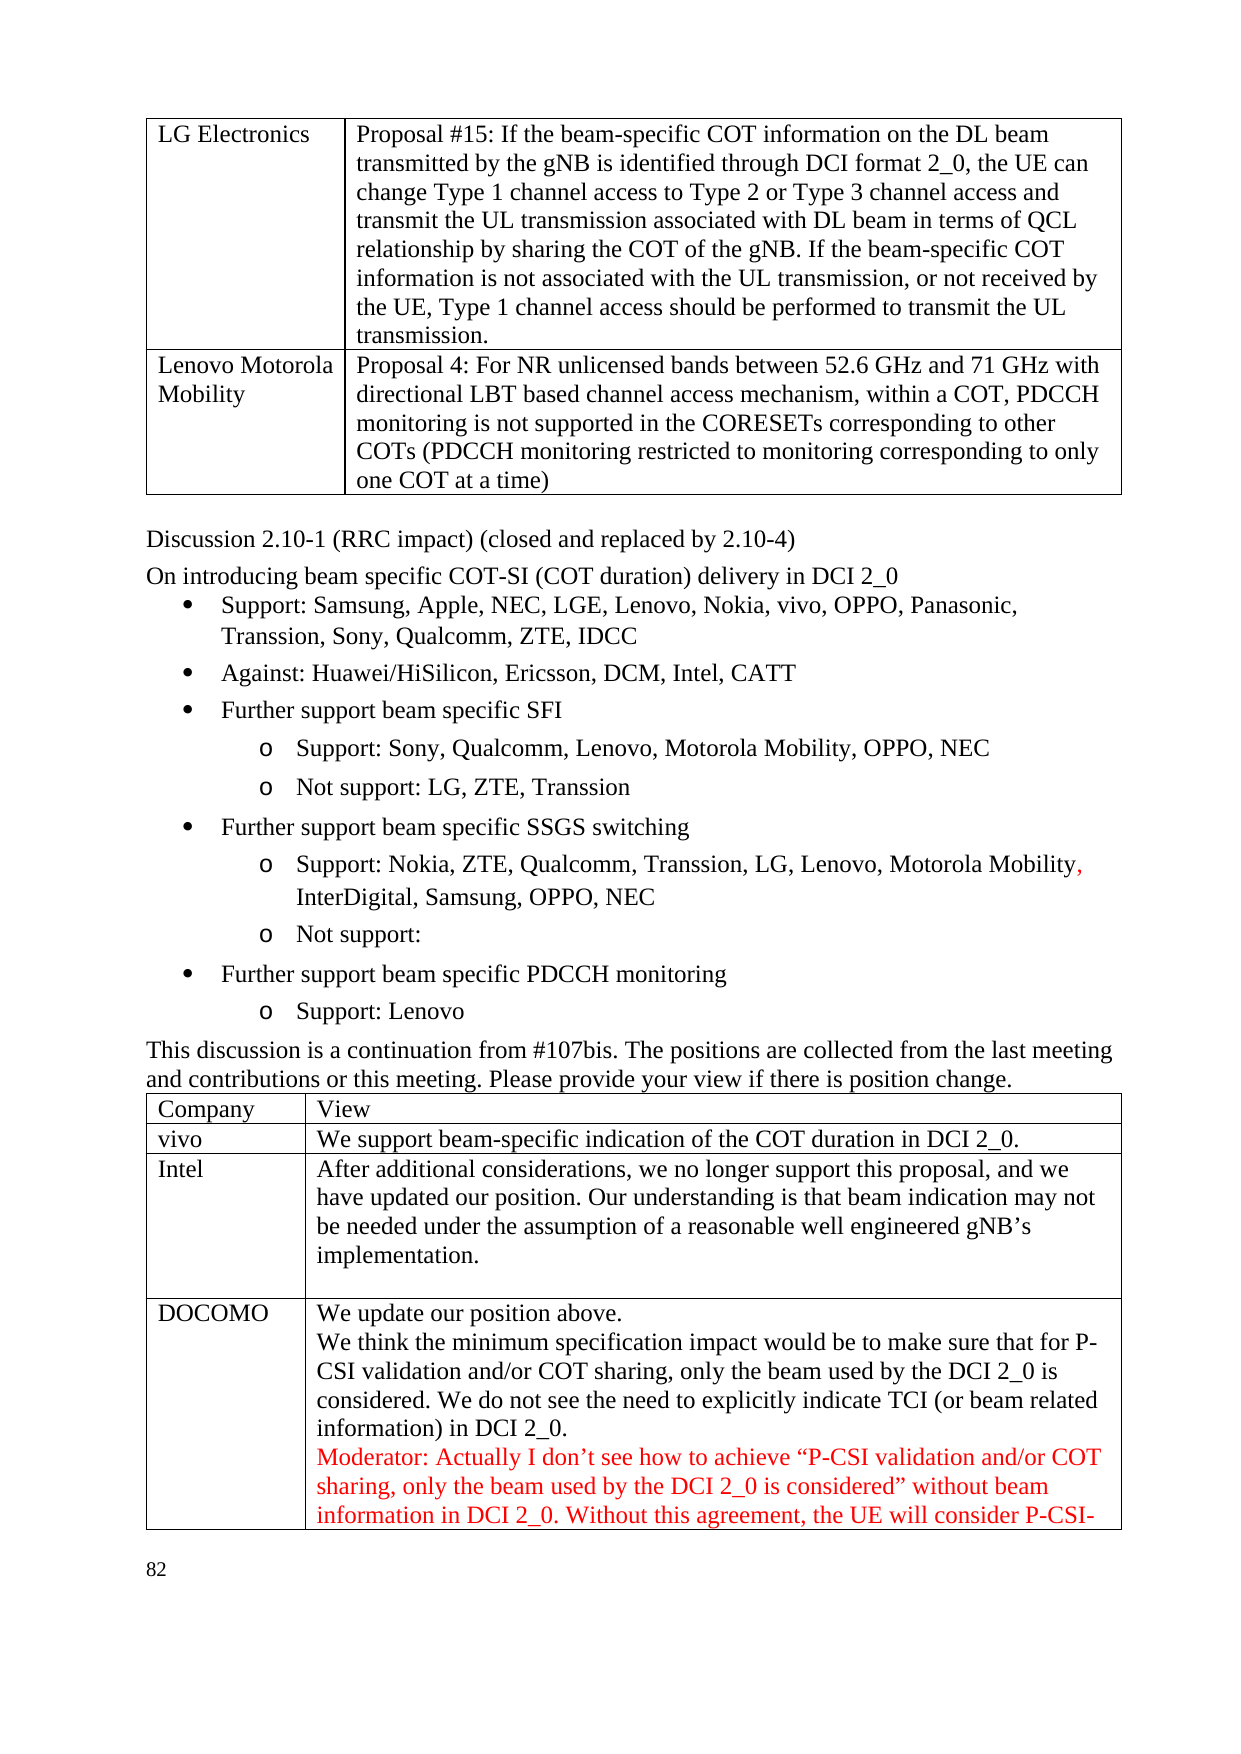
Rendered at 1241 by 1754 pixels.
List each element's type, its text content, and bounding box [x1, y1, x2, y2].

list Not support: [258, 919, 1122, 950]
table_header View [306, 1094, 1121, 1123]
table_cell vivo [147, 1124, 305, 1153]
table_cell DOCOMO [147, 1299, 305, 1528]
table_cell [306, 1299, 1121, 1528]
text Discussion 2.10-1 (RRC impact) (closed and replaced by 2.10-4) [146, 524, 1122, 552]
list Further support beam specific SSGS switching [183, 812, 1122, 840]
table_cell We support beam-specific indication of the COT duration in DCI 2_0. [306, 1124, 1121, 1153]
list Support: Sony, Qualcomm, Lenovo, Motorola Mobility, OPPO, NEC [258, 733, 1122, 763]
table_cell After additional considerations, we no longer support this proposal, and we have updated our position. Our understanding is that beam indication may not be needed under the assumption of a reasonable well engineered gNB’s implementation. [306, 1154, 1121, 1297]
list Support: Lenovo [258, 996, 1122, 1027]
list Not support: LG, ZTE, Transsion [258, 772, 1122, 803]
table_cell Proposal 4: For NR unlicensed bands between 52.6 GHz and 71 GHz with directional LBT based channel access mechanism, within a COT, PDCCH monitoring is not supported in the CORESETs corresponding to other COTs (PDCCH monitoring restricted to monitoring corresponding to only one COT at a time) [346, 350, 1121, 494]
list Against: Huawei/HiSilicon, Ericsson, DCM, Intel, CATT [183, 658, 1122, 687]
list Support: Nokia, ZTE, Qualcomm, Transsion, LG, Lenovo, Motorola Mobility, InterDigital, Samsung, OPPO, NEC [258, 849, 1122, 911]
list Further support beam specific SFI [183, 695, 1122, 724]
table_header Company [147, 1094, 305, 1123]
text This discussion is a continuation from #107bis. The positions are collected from the last meeting and contributions or this meeting. Please provide your view if there is position change. [146, 1036, 1122, 1093]
table_cell Lenovo Motorola Mobility [147, 350, 344, 494]
list Further support beam specific PDCCH monitoring [183, 959, 1122, 988]
text On introducing beam specific COT-SI (COT duration) delivery in DCI 2_0 [146, 561, 1122, 590]
table_cell Intel [147, 1154, 305, 1297]
list Support: Samsung, Apple, NEC, LGE, Lenovo, Nokia, vivo, OPPO, Panasonic, Transsion, Sony, Qualcomm, ZTE, IDCC [183, 590, 1122, 649]
table_cell Proposal #15: If the beam-specific COT information on the DL beam transmitted by the gNB is identified through DCI format 2_0, the UE can change Type 1 channel access to Type 2 or Type 3 channel access and transmit the UL transmission associated with DL beam in terms of QCL relationship by sharing the COT of the gNB. If the beam-specific COT information is not associated with the UL transmission, or not received by the UE, Type 1 channel access should be performed to transmit the UL transmission. [346, 119, 1121, 349]
table_cell LG Electronics [147, 119, 344, 349]
